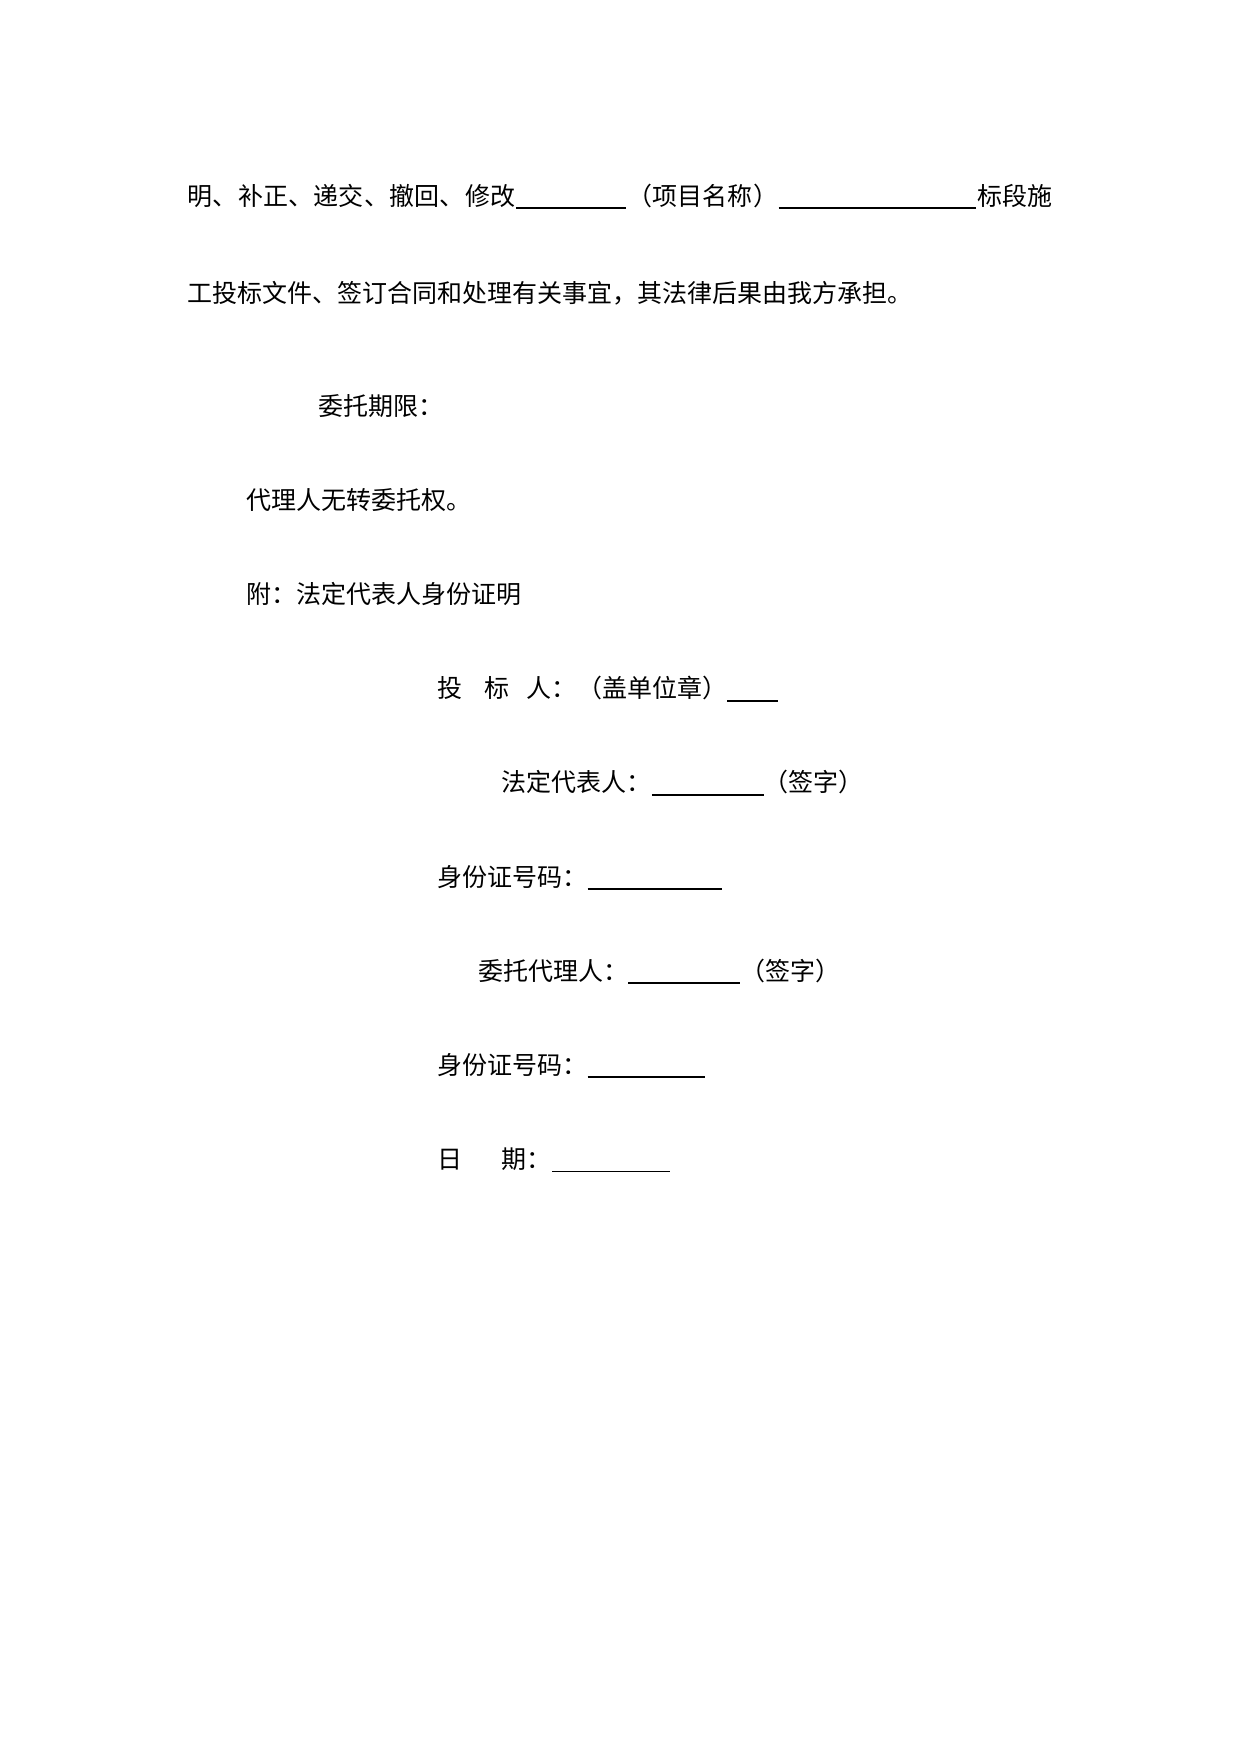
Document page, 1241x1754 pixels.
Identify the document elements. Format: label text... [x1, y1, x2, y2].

text 附：法定代表人身份证明 [187, 560, 1053, 625]
text 委托代理人： （签字） [187, 937, 1053, 1002]
text 身份证号码： [187, 1031, 1053, 1096]
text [187, 162, 1053, 324]
text 身份证号码： [187, 843, 1053, 908]
text 代理人无转委托权。 [187, 466, 1053, 531]
text 委托期限： [187, 372, 1053, 437]
text 投 标 人：（盖单位章） [187, 654, 1053, 719]
text 法定代表人： （签字） [187, 748, 1053, 813]
text 日 期： [187, 1125, 1053, 1190]
